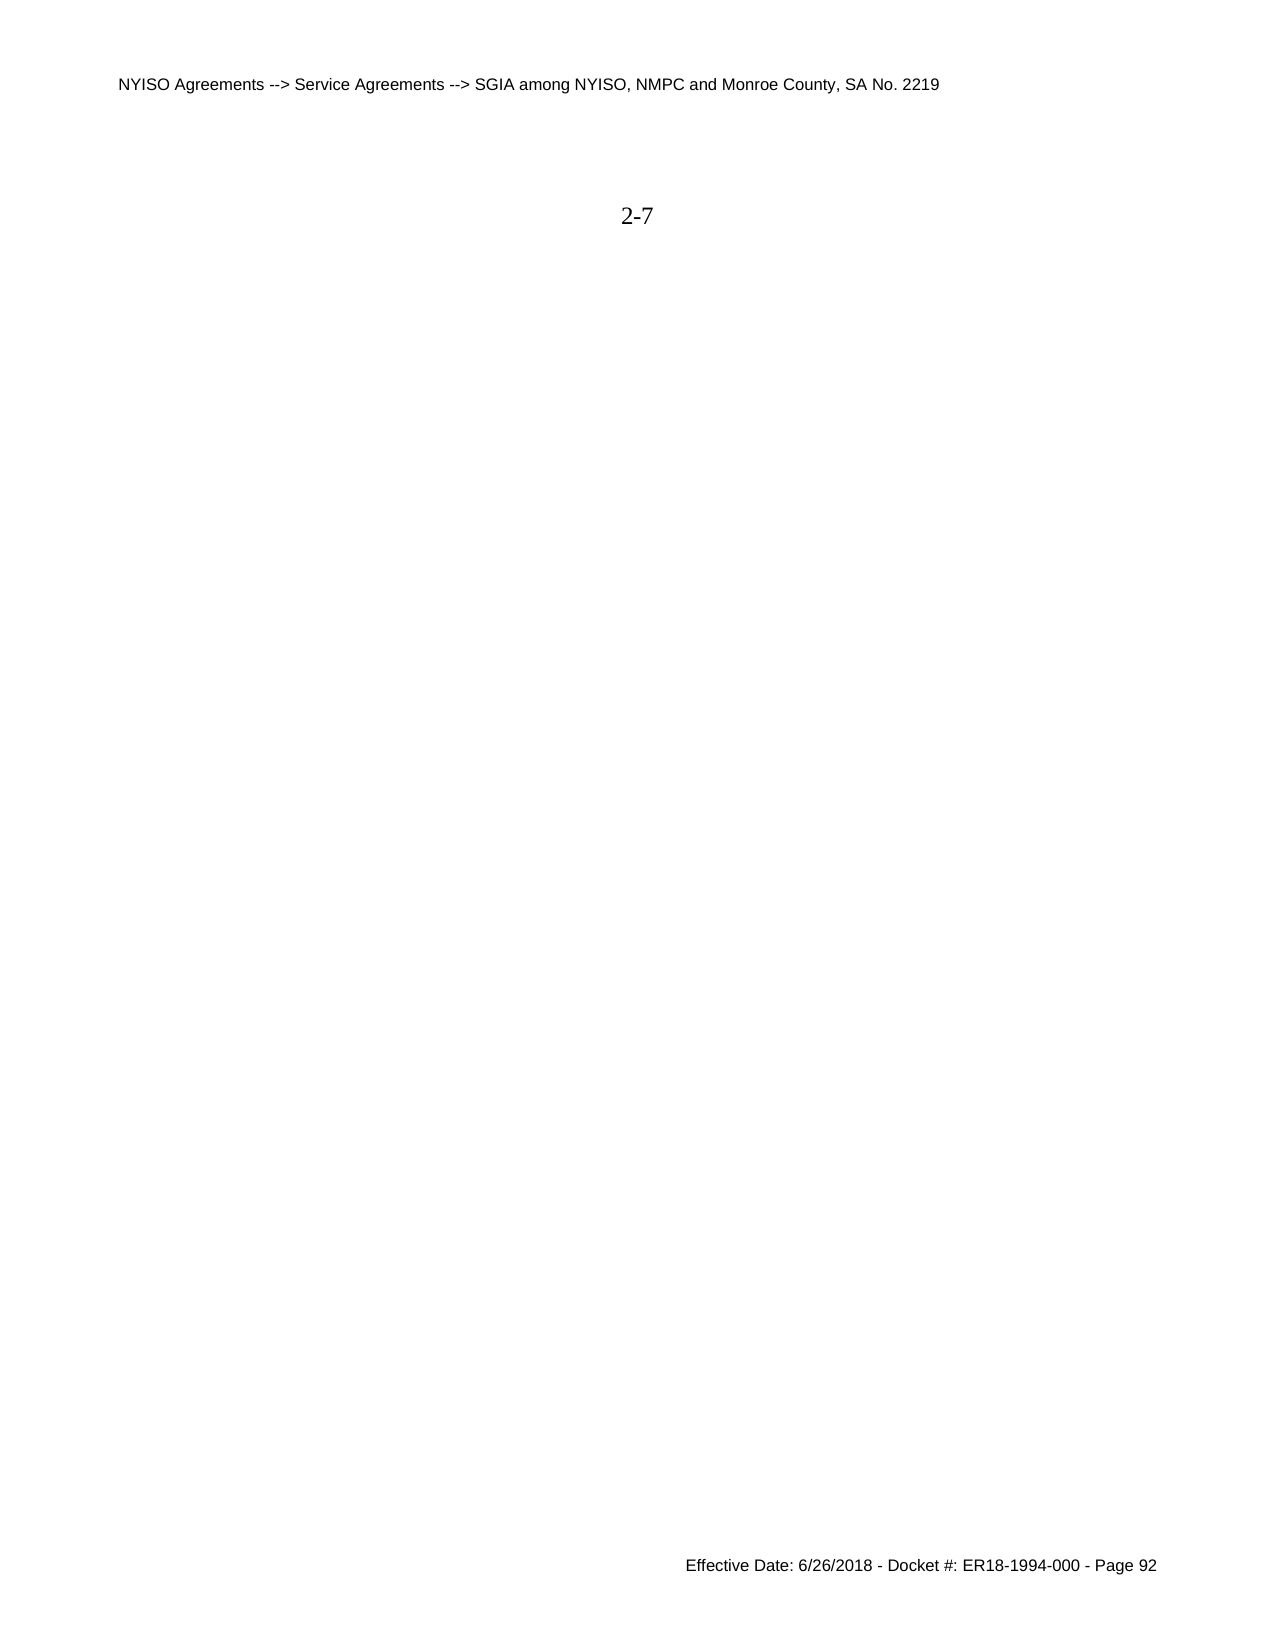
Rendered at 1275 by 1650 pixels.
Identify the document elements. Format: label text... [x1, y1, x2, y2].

text 2-7 [621, 201, 1275, 230]
